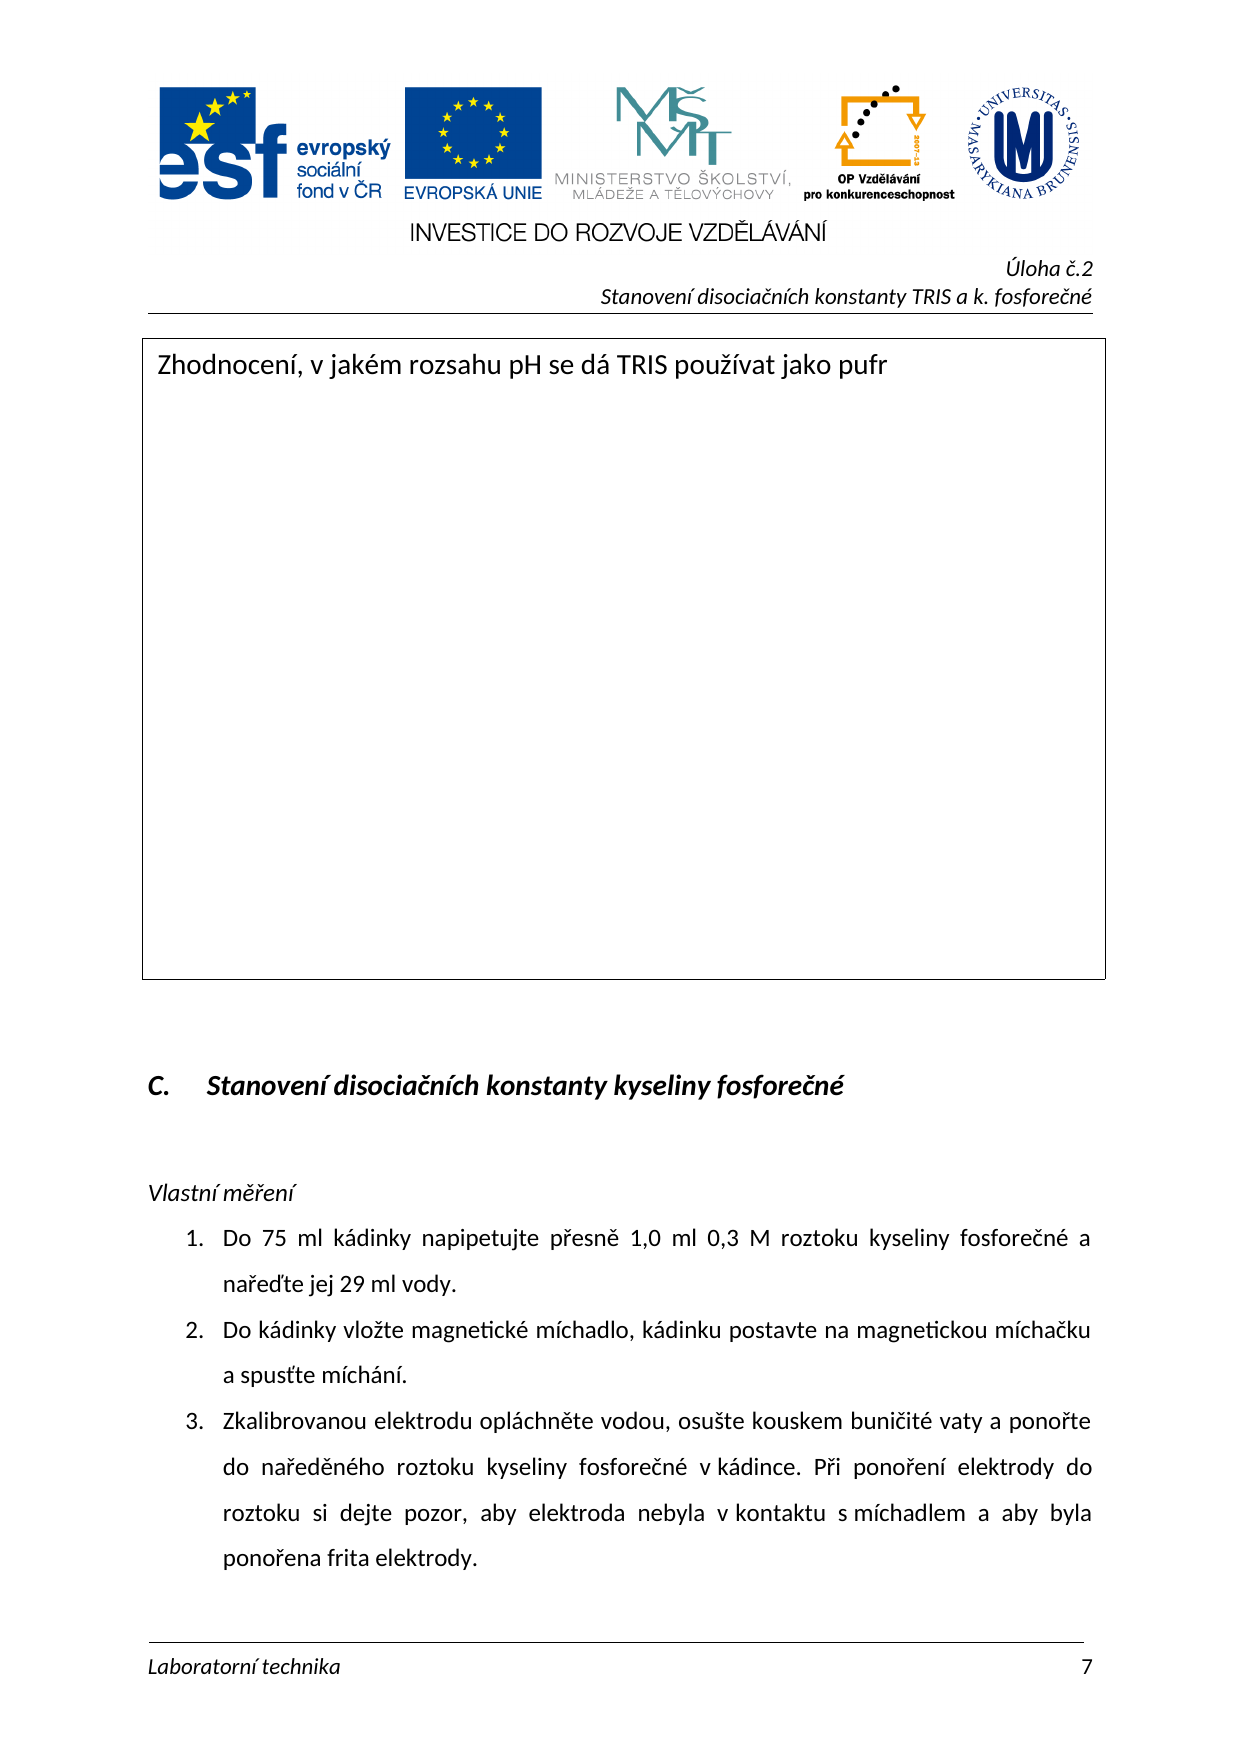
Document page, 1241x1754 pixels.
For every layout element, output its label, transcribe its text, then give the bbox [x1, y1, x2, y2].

text Vlastní měření [148, 1177, 1093, 1207]
list Do 75 ml kádinky napipetujte přesně 1,0 ml 0,3 M roztoku kyseliny fosforečné a nařeďte jej 29 ml vody. [185, 1222, 1093, 1299]
list Zkalibrovanou elektrodu opláchněte vodou, osušte kouskem buničité vaty a ponořte do naředěného roztoku kyseliny fosforečné v kádince. Při ponoření elektrody do roztoku si dejte pozor, aby elektroda nebyla v kontaktu s míchadlem a aby byla ponořena frita elektrody. [185, 1405, 1093, 1573]
list Do kádinky vložte magnetické míchadlo, kádinku postavte na magnetickou míchačku a spusťte míchání. [185, 1314, 1093, 1390]
picture [147, 73, 1093, 255]
list Stanovení disociačních konstanty kyseliny fosforečné [148, 1067, 1093, 1103]
